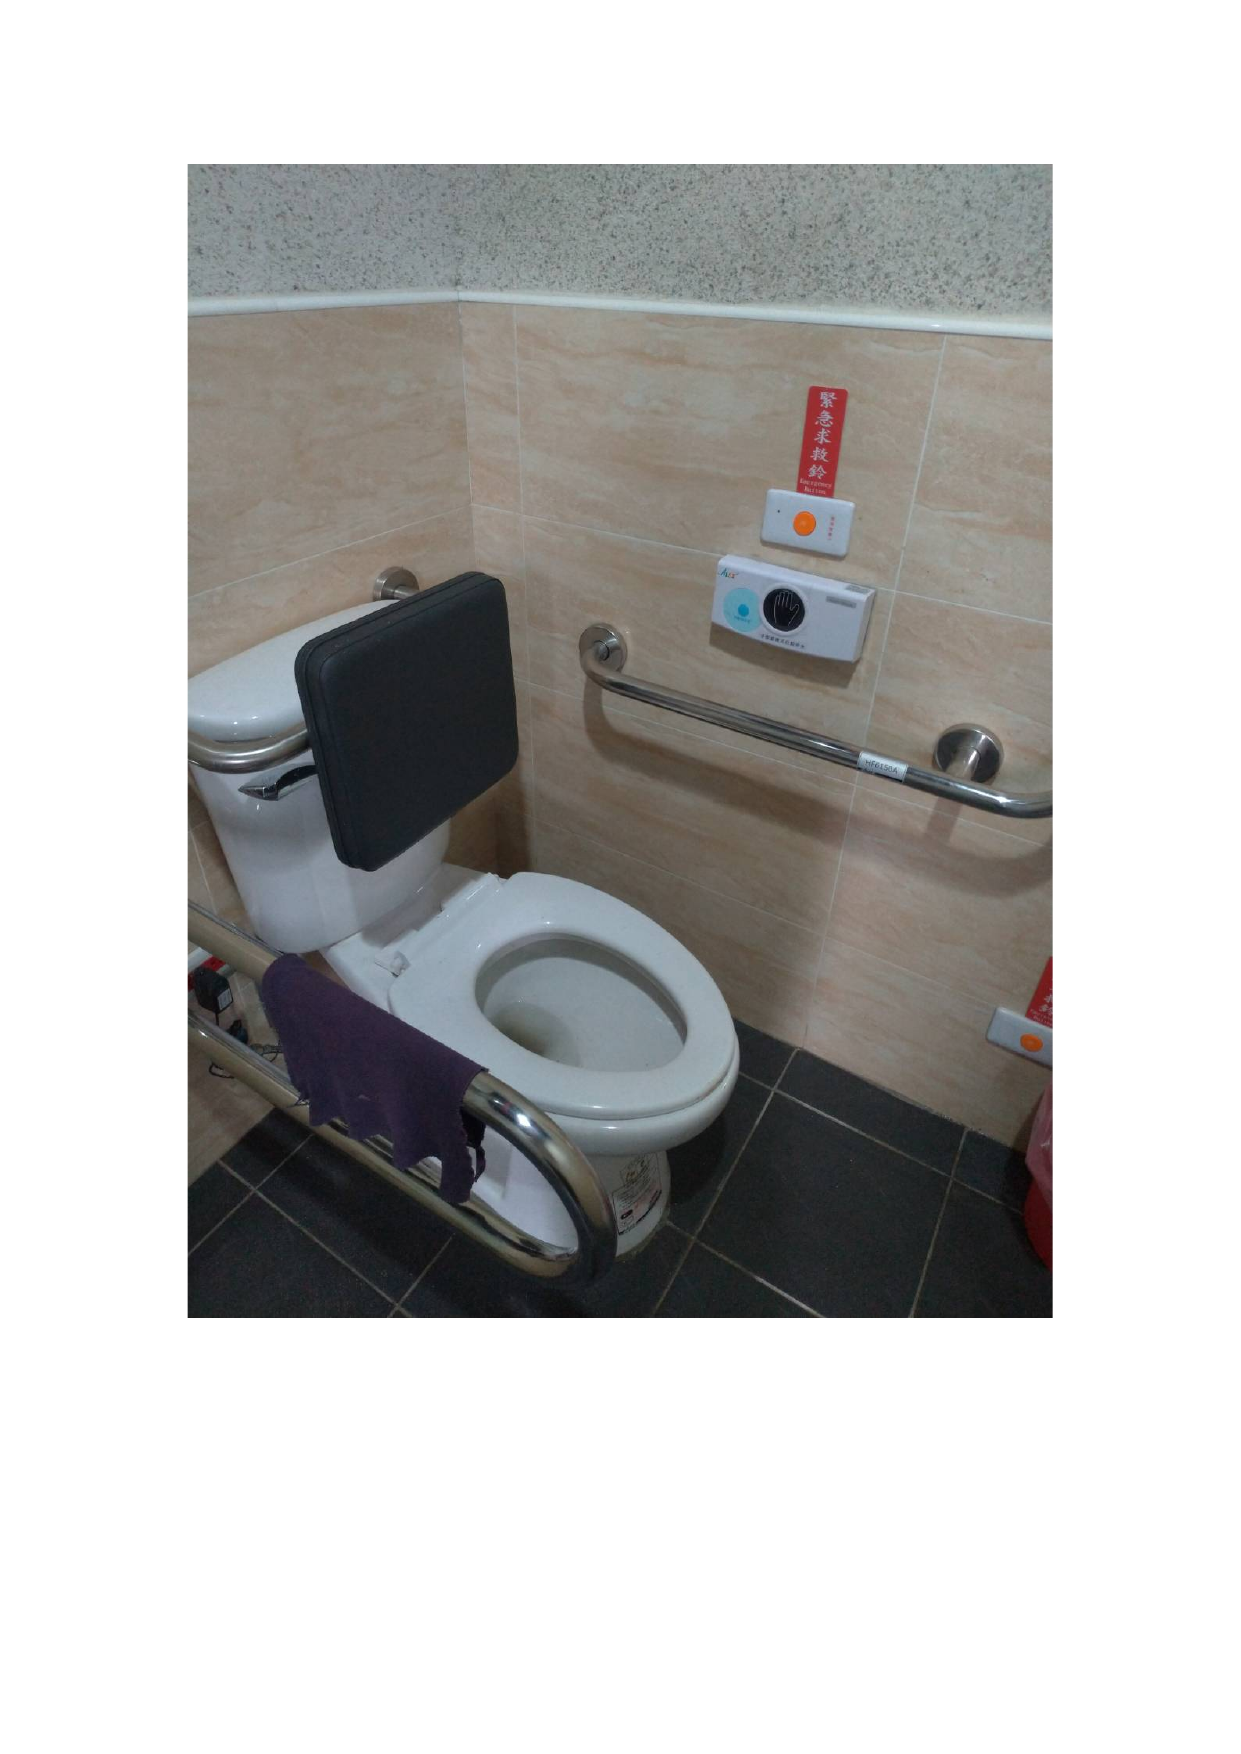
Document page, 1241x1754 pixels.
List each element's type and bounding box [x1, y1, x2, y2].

picture [187, 164, 1053, 1318]
